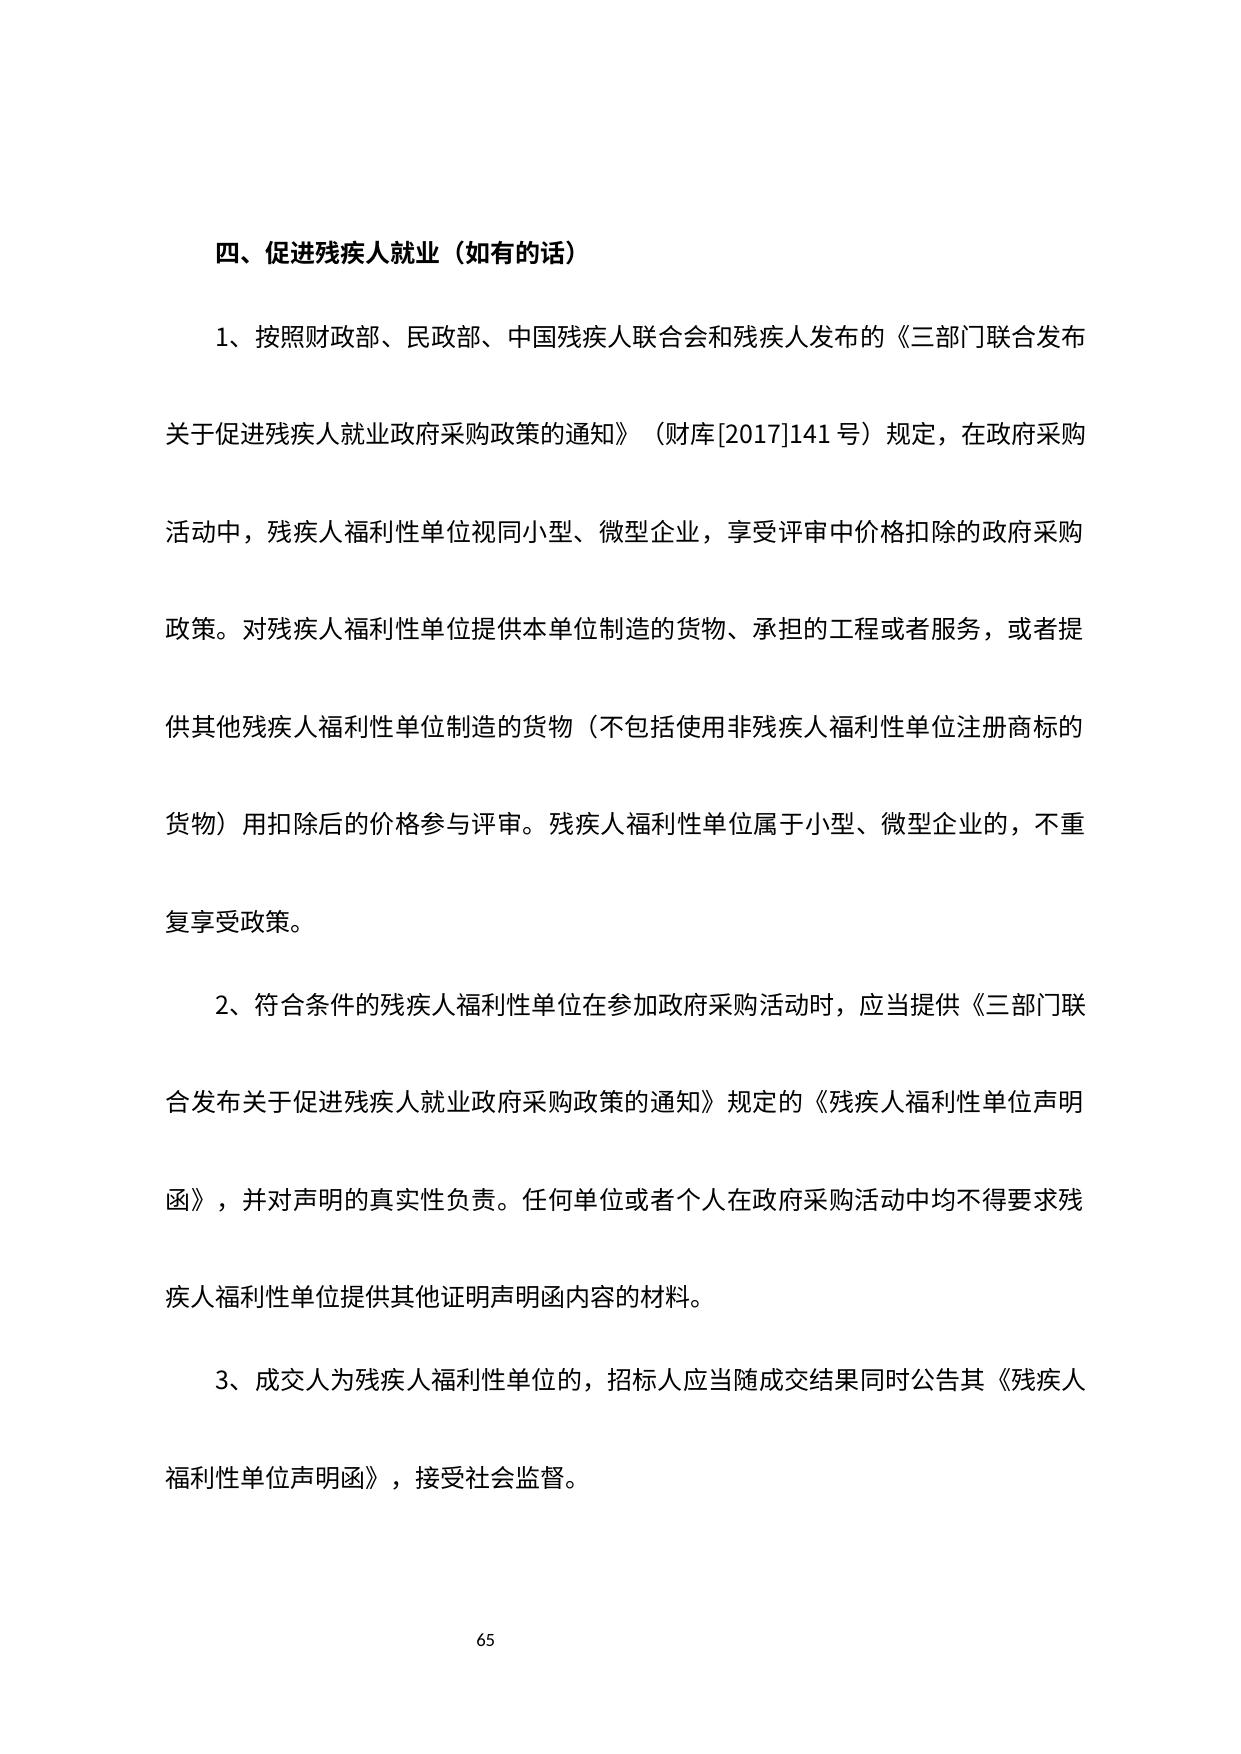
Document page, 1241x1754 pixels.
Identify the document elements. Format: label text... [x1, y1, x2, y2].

text 2、符合条件的残疾人福利性单位在参加政府采购活动时，应当提供《三部门联合发布关于促进残疾人就业政府采购政策的通知》规定的《残疾人福利性单位声明函》，并对声明的真实性负责。任何单位或者个人在政府采购活动中均不得要求残疾人福利性单位提供其他证明声明函内容的材料。 [165, 971, 1087, 1328]
text 3、成交人为残疾人福利性单位的，招标人应当随成交结果同时公告其《残疾人福利性单位声明函》，接受社会监督。 [165, 1346, 1087, 1509]
text 四、促进残疾人就业（如有的话） [165, 219, 1087, 284]
text 1、按照财政部、民政部、中国残疾人联合会和残疾人发布的《三部门联合发布关于促进残疾人就业政府采购政策的通知》（财库[2017]141号）规定，在政府采购活动中，残疾人福利性单位视同小型、微型企业，享受评审中价格扣除的政府采购政策。对残疾人福利性单位提供本单位制造的货物、承担的工程或者服务，或者提供其他残疾人福利性单位制造的货物（不包括使用非残疾人福利性单位注册商标的货物）用扣除后的价格参与评审。残疾人福利性单位属于小型、微型企业的，不重复享受政策。 [165, 303, 1087, 953]
